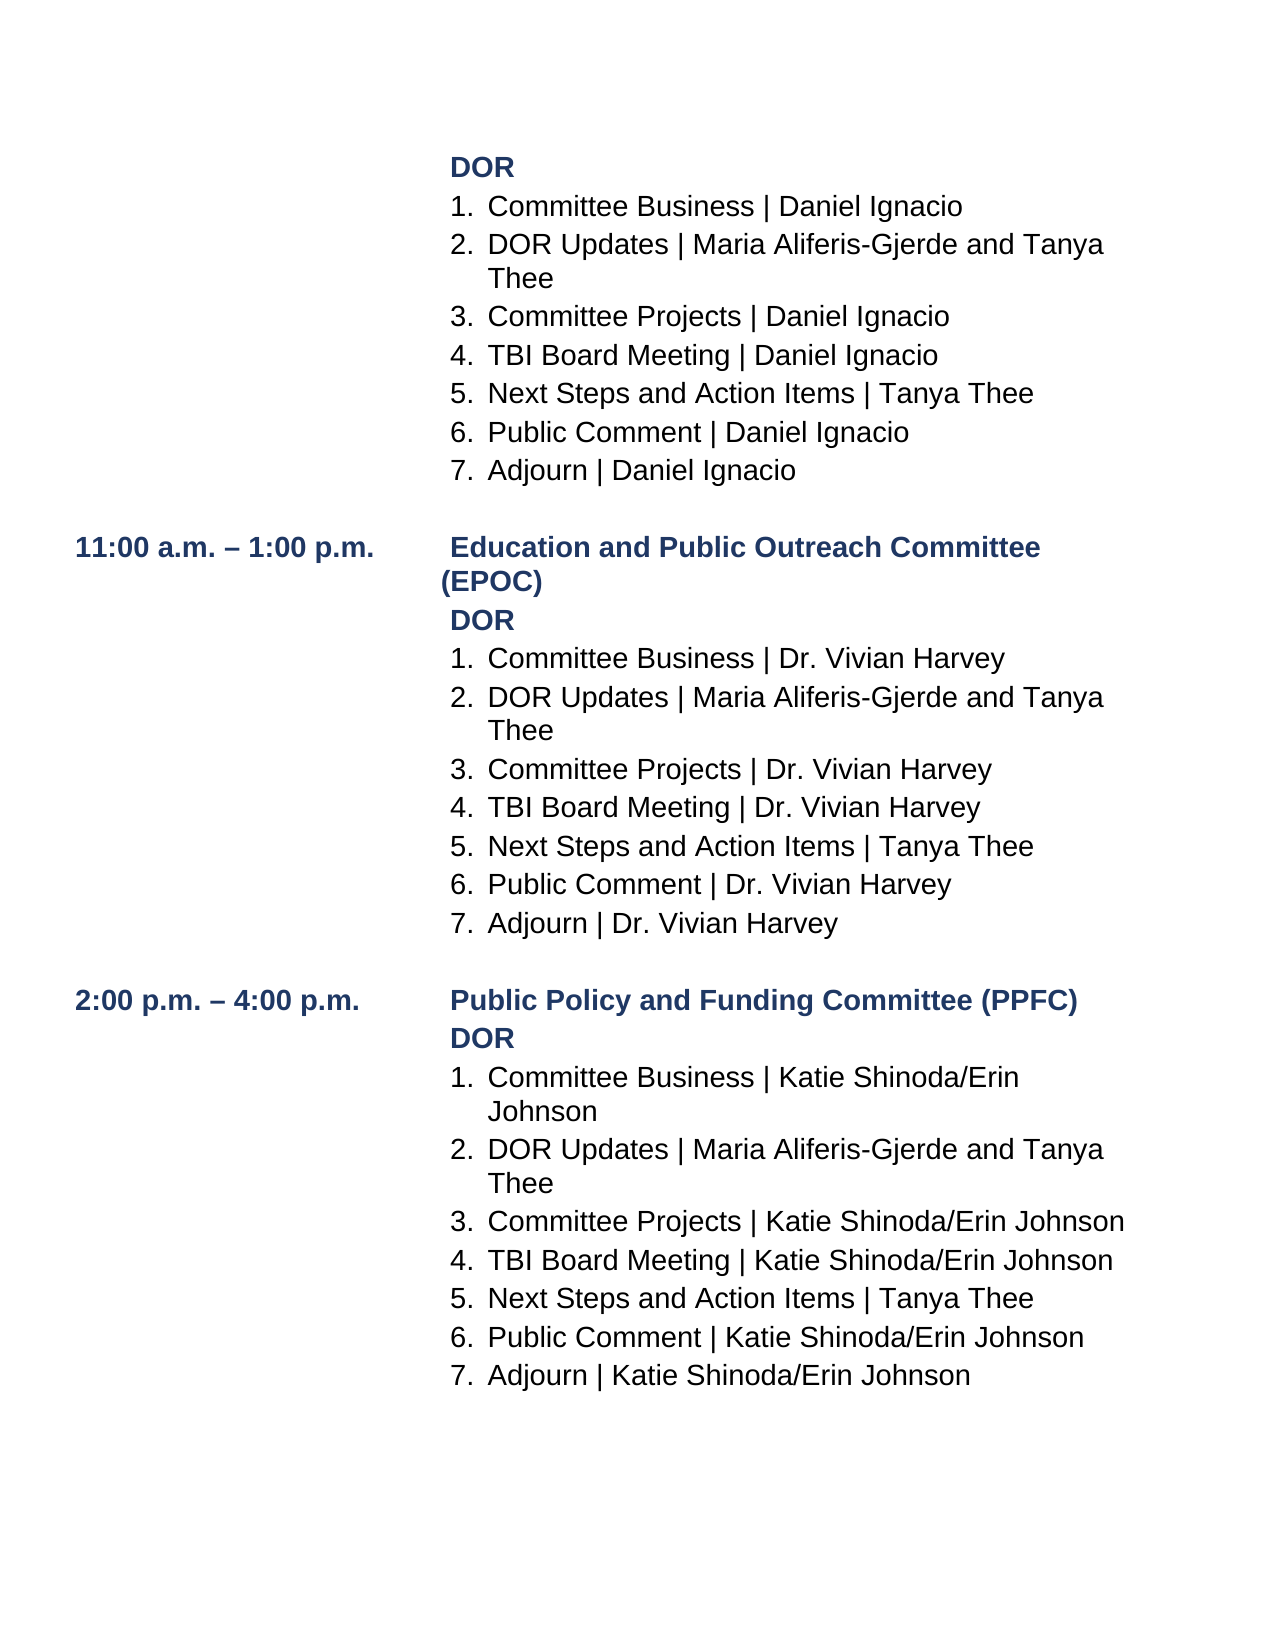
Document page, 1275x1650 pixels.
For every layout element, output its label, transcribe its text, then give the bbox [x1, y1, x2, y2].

list Committee Projects | Katie Shinoda/Erin Johnson [450, 1204, 1134, 1238]
subtitle 11:00 a.m. – 1:00 p.m. Education and Public Outreach Committee (EPOC) [75, 530, 1134, 597]
subtitle DOR [375, 1021, 1134, 1055]
list Committee Business | Daniel Ignacio [450, 188, 1134, 222]
list DOR Updates | Maria Aliferis-Gjerde and Tanya Thee [450, 1132, 1134, 1199]
list DOR Updates | Maria Aliferis-Gjerde and Tanya Thee [450, 679, 1134, 747]
list Next Steps and Action Items | Tanya Thee [450, 1281, 1134, 1315]
subtitle DOR [375, 602, 1134, 636]
list Public Comment | Dr. Vivian Harvey [450, 867, 1134, 901]
list Adjourn | Daniel Ignacio [450, 453, 1134, 487]
list Committee Projects | Dr. Vivian Harvey [450, 752, 1134, 785]
subtitle 2:00 p.m. – 4:00 p.m. Public Policy and Funding Committee (PPFC) [75, 983, 1134, 1016]
subtitle DOR [375, 150, 1134, 183]
list Committee Business | Katie Shinoda/Erin Johnson [450, 1060, 1134, 1127]
list DOR Updates | Maria Aliferis-Gjerde and Tanya Thee [450, 227, 1134, 294]
list Committee Projects | Daniel Ignacio [450, 299, 1134, 333]
list Adjourn | Dr. Vivian Harvey [450, 906, 1134, 939]
list Next Steps and Action Items | Tanya Thee [450, 829, 1134, 862]
list TBI Board Meeting | Katie Shinoda/Erin Johnson [450, 1243, 1134, 1276]
list Adjourn | Katie Shinoda/Erin Johnson [450, 1358, 1134, 1392]
list TBI Board Meeting | Dr. Vivian Harvey [450, 790, 1134, 824]
list Public Comment | Daniel Ignacio [450, 415, 1134, 448]
list TBI Board Meeting | Daniel Ignacio [450, 338, 1134, 371]
list Public Comment | Katie Shinoda/Erin Johnson [450, 1320, 1134, 1353]
list Next Steps and Action Items | Tanya Thee [450, 376, 1134, 410]
list Committee Business | Dr. Vivian Harvey [450, 641, 1134, 674]
